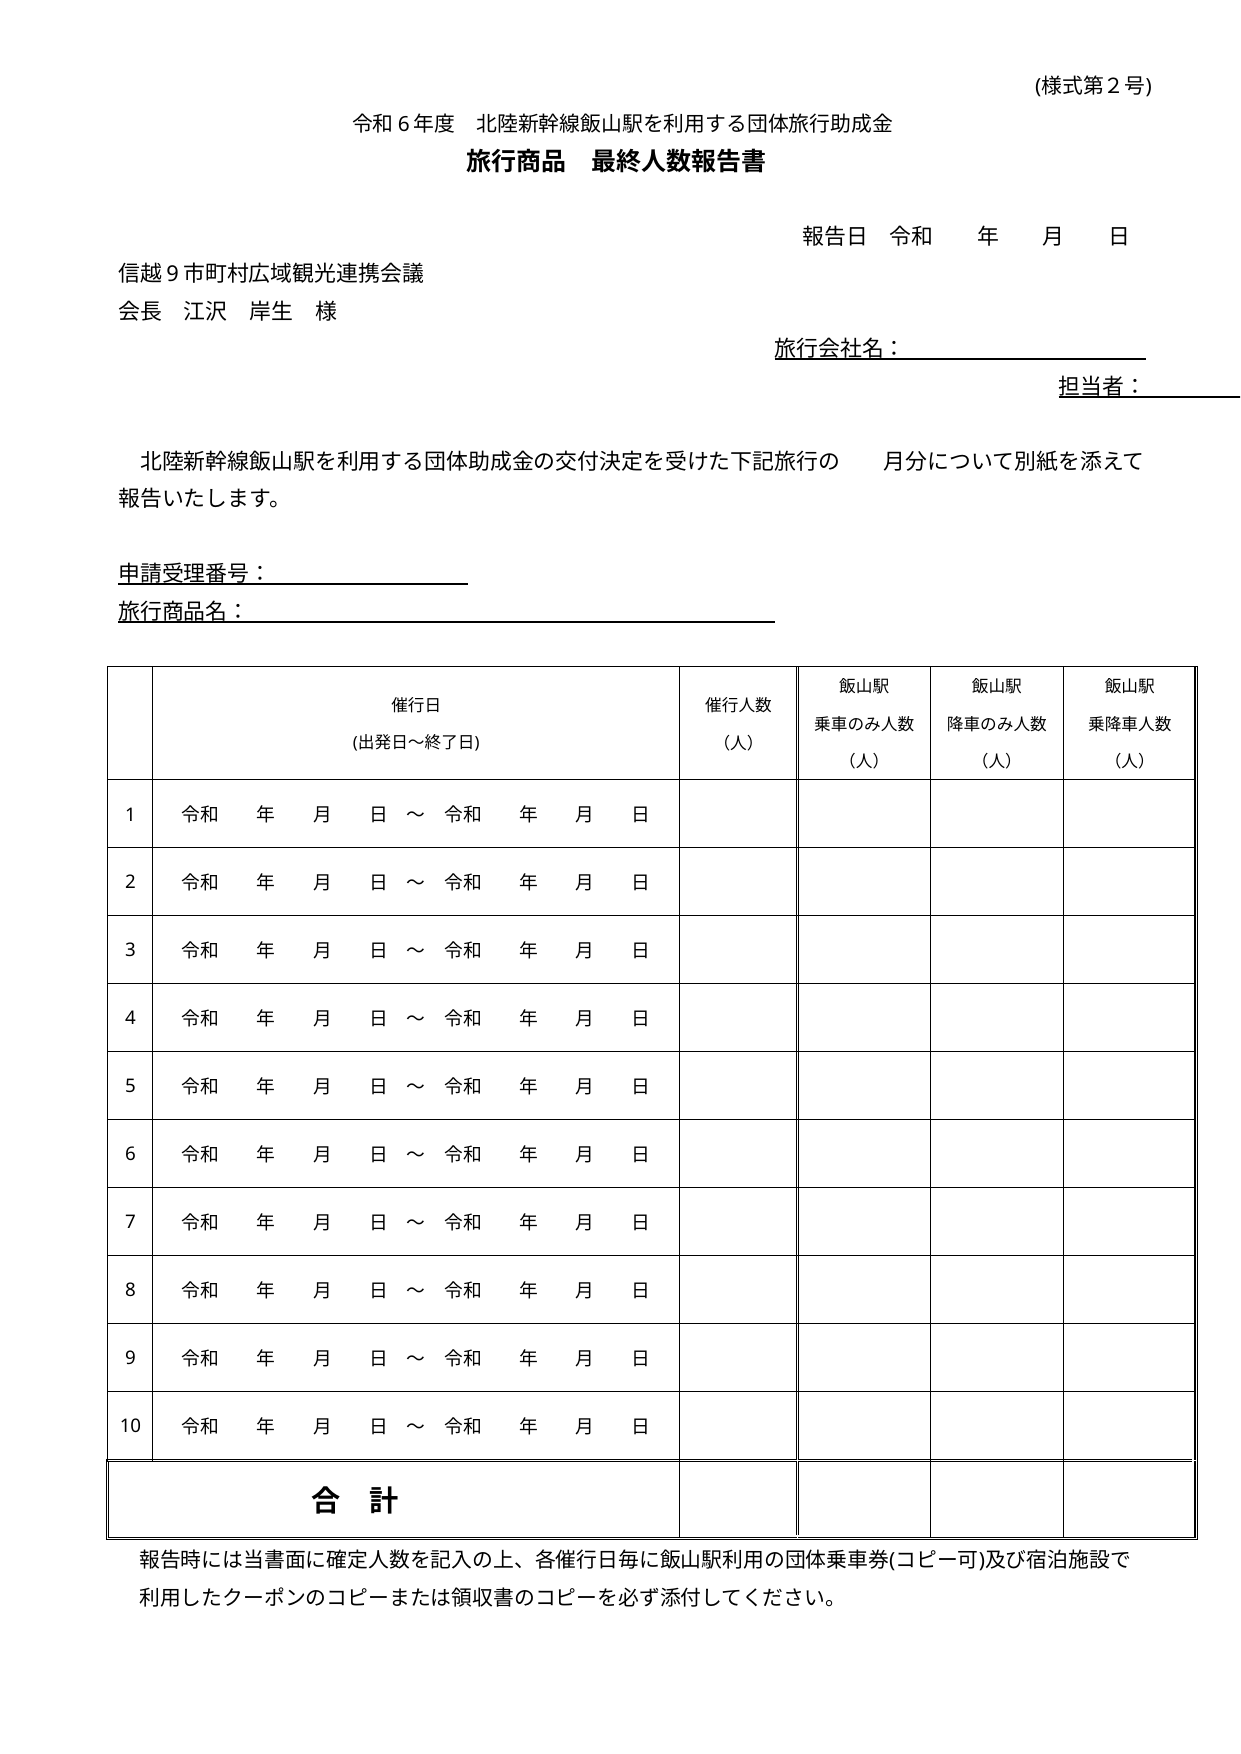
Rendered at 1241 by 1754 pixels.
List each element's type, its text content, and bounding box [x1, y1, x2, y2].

table_cell [680, 1462, 797, 1537]
table_cell [680, 848, 796, 915]
table_header 催行日 (出発日～終了日) [153, 667, 679, 779]
table_cell 令和 年 月 日 ～ 令和 年 月 日 [153, 1324, 679, 1391]
table_cell [931, 1188, 1063, 1255]
table_cell [931, 1324, 1063, 1391]
table_cell 合 計 [109, 1462, 679, 1537]
table_cell 1 [108, 780, 152, 847]
table_cell [680, 916, 796, 983]
table_cell 8 [108, 1256, 152, 1323]
table_cell [799, 1256, 930, 1323]
text 報告日 令和 年 月 日 [118, 216, 1130, 253]
table_cell [680, 1392, 796, 1458]
table_cell [799, 916, 930, 983]
text 担当者： [118, 366, 1146, 403]
text 旅行商品 最終人数報告書 [118, 141, 1064, 178]
table_cell 9 [108, 1324, 152, 1391]
text 報告時には当書面に確定人数を記入の上、各催行日毎に飯山駅利用の団体乗車券(コピー可)及び宿泊施設で [118, 1540, 1152, 1577]
table_cell [1064, 984, 1194, 1051]
table_cell 7 [108, 1188, 152, 1255]
text 北陸新幹線飯山駅を利用する団体助成金の交付決定を受けた下記旅行の 月分について別紙を添えて [118, 441, 1152, 478]
table_cell [931, 916, 1063, 983]
table_cell [799, 1052, 930, 1119]
table_cell [798, 1462, 930, 1537]
text 旅行商品名： [118, 591, 1064, 628]
table_cell [1064, 1392, 1194, 1458]
table_cell 令和 年 月 日 ～ 令和 年 月 日 [153, 984, 679, 1051]
table_header 飯山駅 乗車のみ人数（人） [799, 667, 930, 779]
table_cell 3 [108, 916, 152, 983]
table_cell [1064, 916, 1194, 983]
table_cell [680, 1120, 796, 1187]
table_cell [931, 848, 1063, 915]
table_header [108, 667, 152, 779]
table_cell [1064, 780, 1194, 847]
table_cell [1064, 1459, 1195, 1537]
table_cell [680, 1188, 796, 1255]
table_cell 令和 年 月 日 ～ 令和 年 月 日 [153, 1188, 679, 1255]
table_cell [799, 780, 930, 847]
table_cell [931, 780, 1063, 847]
table_cell [680, 984, 796, 1051]
text 会長 江沢 岸生 様 [118, 291, 1064, 328]
text 利用したクーポンのコピーまたは領収書のコピーを必ず添付してください。 [118, 1577, 1152, 1615]
table_cell 6 [108, 1120, 152, 1187]
table_cell 令和 年 月 日 ～ 令和 年 月 日 [153, 848, 679, 915]
table_header 催行人数（人） [680, 667, 796, 779]
table_cell [931, 1256, 1063, 1323]
table_cell [799, 1324, 930, 1391]
table_cell [931, 1392, 1063, 1458]
table_cell [1064, 1120, 1194, 1187]
text 信越9市町村広域観光連携会議 [118, 253, 1064, 291]
table_cell [680, 1324, 796, 1391]
table_cell 令和 年 月 日 ～ 令和 年 月 日 [153, 780, 679, 847]
text 報告いたします。 [118, 478, 1152, 516]
table_cell [1064, 1188, 1194, 1255]
table_cell [680, 1256, 796, 1323]
table_cell [799, 1120, 930, 1187]
table_cell [799, 984, 930, 1051]
table_cell 令和 年 月 日 ～ 令和 年 月 日 [153, 916, 679, 983]
table_cell [799, 1392, 930, 1458]
table_cell [931, 1462, 1063, 1537]
table_cell [931, 1120, 1063, 1187]
table_cell [680, 1052, 796, 1119]
table_header 飯山駅 降車のみ人数 （人） [931, 667, 1063, 779]
text 旅行会社名： [118, 328, 1152, 366]
table_cell [680, 780, 796, 847]
table_cell [1064, 848, 1194, 915]
table_header 飯山駅 乗降車人数 （人） [1064, 667, 1194, 779]
text (様式第２号) [118, 66, 1152, 103]
table_cell [799, 1188, 930, 1255]
table_cell 令和 年 月 日 ～ 令和 年 月 日 [153, 1120, 679, 1187]
table_cell 令和 年 月 日 ～ 令和 年 月 日 [153, 1256, 679, 1323]
text 令和6年度 北陸新幹線飯山駅を利用する団体旅行助成金 [118, 103, 1064, 141]
table_cell 令和 年 月 日 ～ 令和 年 月 日 [153, 1392, 679, 1458]
table_cell 4 [108, 984, 152, 1051]
text 申請受理番号： [118, 553, 1130, 591]
table_cell [931, 984, 1063, 1051]
table_cell [1064, 1052, 1194, 1119]
table_cell [1064, 1256, 1194, 1323]
table_cell 2 [108, 848, 152, 915]
table_cell 5 [108, 1052, 152, 1119]
table_cell [931, 1052, 1063, 1119]
table_cell 10 [108, 1392, 152, 1458]
table_cell [1064, 1324, 1194, 1391]
table_cell [799, 848, 930, 915]
table_cell 令和 年 月 日 ～ 令和 年 月 日 [153, 1052, 679, 1119]
